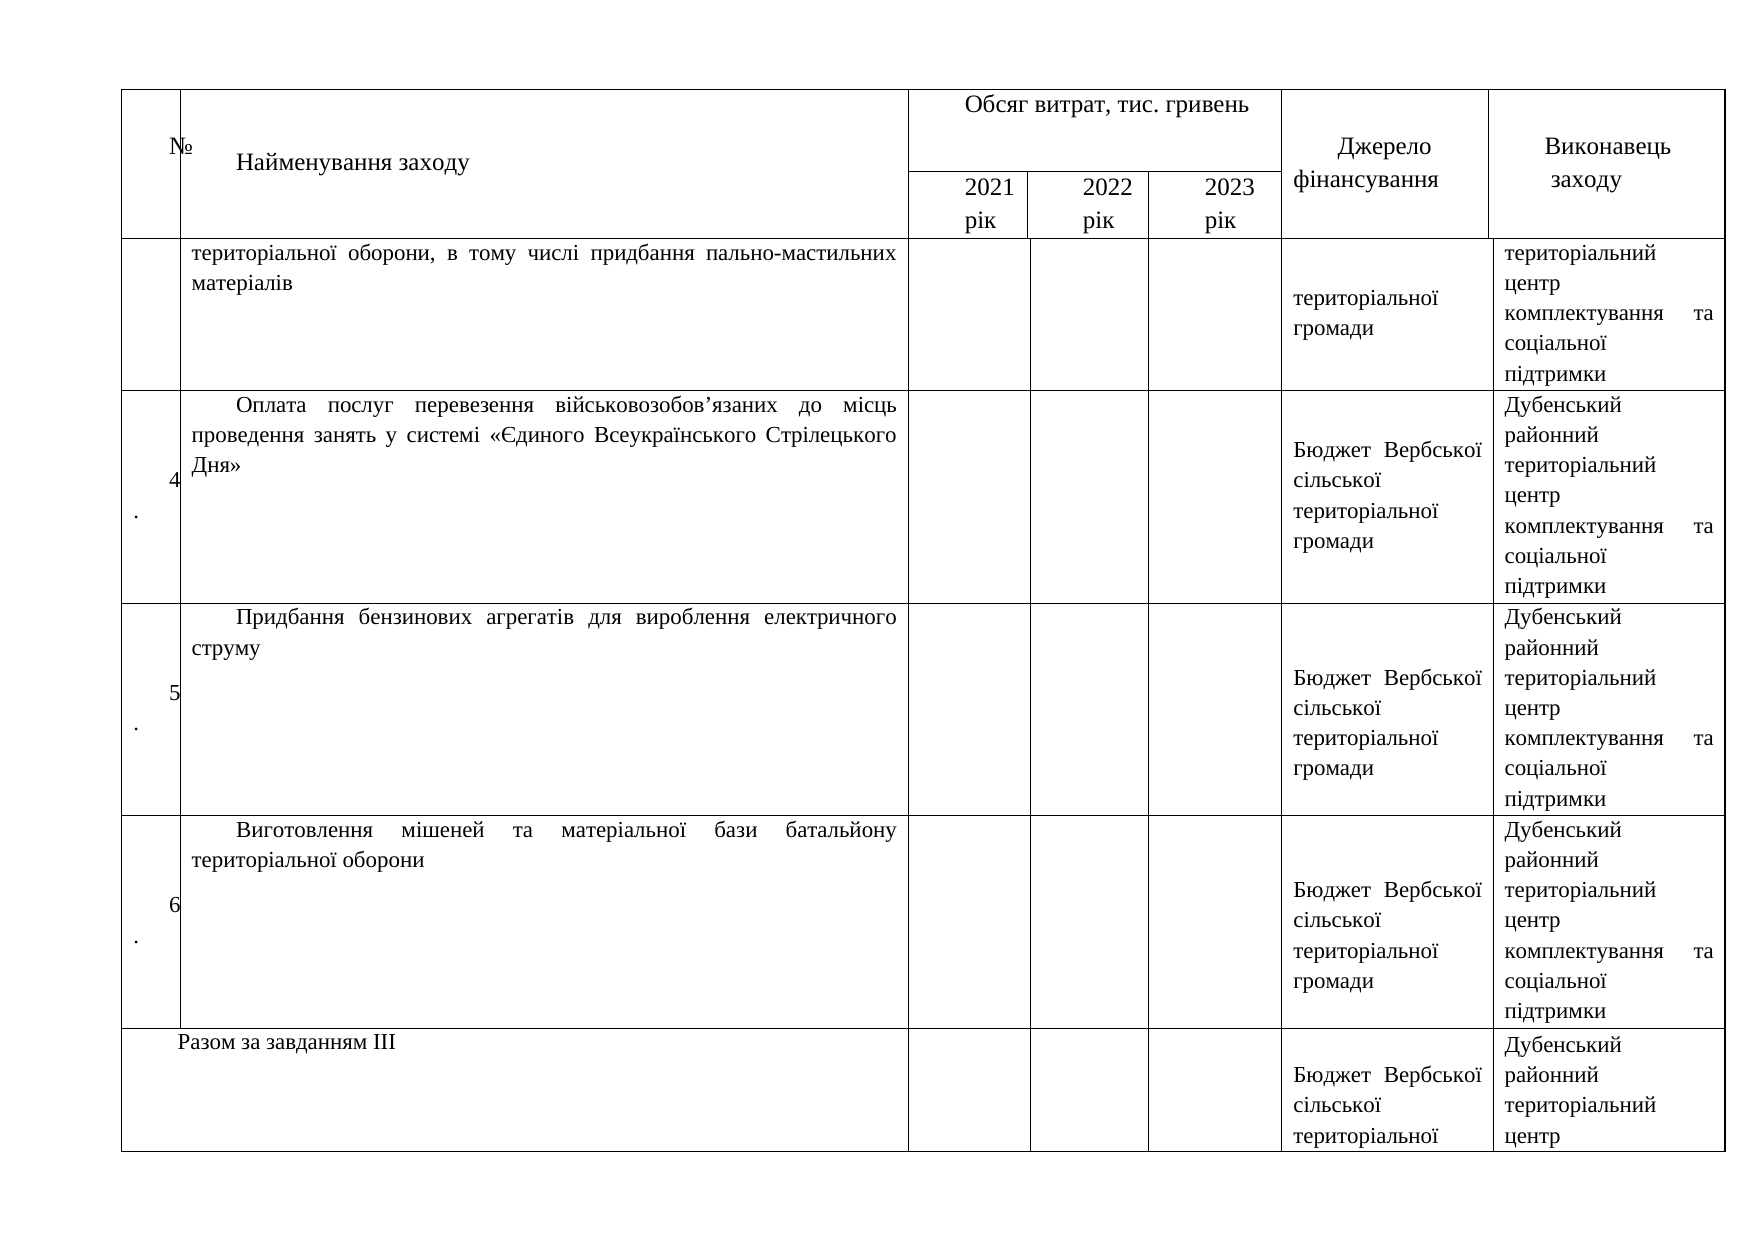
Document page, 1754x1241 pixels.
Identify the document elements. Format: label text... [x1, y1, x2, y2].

table_cell [1031, 816, 1148, 1027]
table_cell [1149, 604, 1281, 815]
table_cell 2022 рік [1028, 172, 1148, 238]
table_cell 6. [122, 816, 180, 1027]
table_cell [1282, 816, 1493, 1027]
table_cell Виготовлення мішеней та матеріальної бази батальйону територіальної оборони [181, 816, 908, 1027]
table_cell Придбання бензинових агрегатів для вироблення електричного струму [181, 604, 908, 815]
table_cell Дубенський районний територіальний центр комплектування та соціальної підтримки [1494, 604, 1724, 815]
table_cell Оплата послуг перевезення військовозобов’язаних до місць проведення занять у системі «Єдиного Всеукраїнського Стрілецького Дня» [181, 391, 908, 602]
table_cell Разом за завданням ІІІ [122, 1029, 908, 1151]
table_cell [909, 1029, 1030, 1151]
table_header Джерело фінансування [1282, 90, 1488, 238]
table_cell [181, 239, 908, 390]
table_cell [1149, 1029, 1281, 1151]
table_header Обсяг витрат, тис. гривень [909, 90, 1281, 171]
table_cell [1149, 391, 1281, 602]
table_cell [1494, 816, 1724, 1027]
table_cell [1031, 239, 1148, 390]
table_header Найменування заходу [181, 90, 908, 238]
table_cell [1031, 604, 1148, 815]
table_cell 4. [122, 391, 180, 602]
table_cell 5. [122, 604, 180, 815]
table_cell [1149, 239, 1281, 390]
table_cell Дубенський районний територіальний центр комплектування та соціальної підтримки [1494, 391, 1724, 602]
table_cell [909, 391, 1030, 602]
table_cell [1494, 1029, 1724, 1151]
table_cell 3. [122, 239, 180, 390]
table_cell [1494, 239, 1724, 390]
table_cell [1031, 1029, 1148, 1151]
table_cell [909, 816, 1030, 1027]
table_cell [909, 604, 1030, 815]
table_cell [909, 239, 1030, 390]
table_cell 2021 рік [909, 172, 1027, 238]
table_cell [1031, 391, 1148, 602]
table_cell Бюджет Вербської сільської територіальної громади [1282, 604, 1493, 815]
table_header № [122, 90, 180, 238]
table_header Виконавець заходу [1489, 90, 1724, 238]
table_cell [1282, 1029, 1493, 1151]
table_cell [1149, 816, 1281, 1027]
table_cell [1282, 239, 1493, 390]
table_cell Бюджет Вербської сільської територіальної громади [1282, 391, 1493, 602]
table_cell 2023 рік [1149, 172, 1281, 238]
